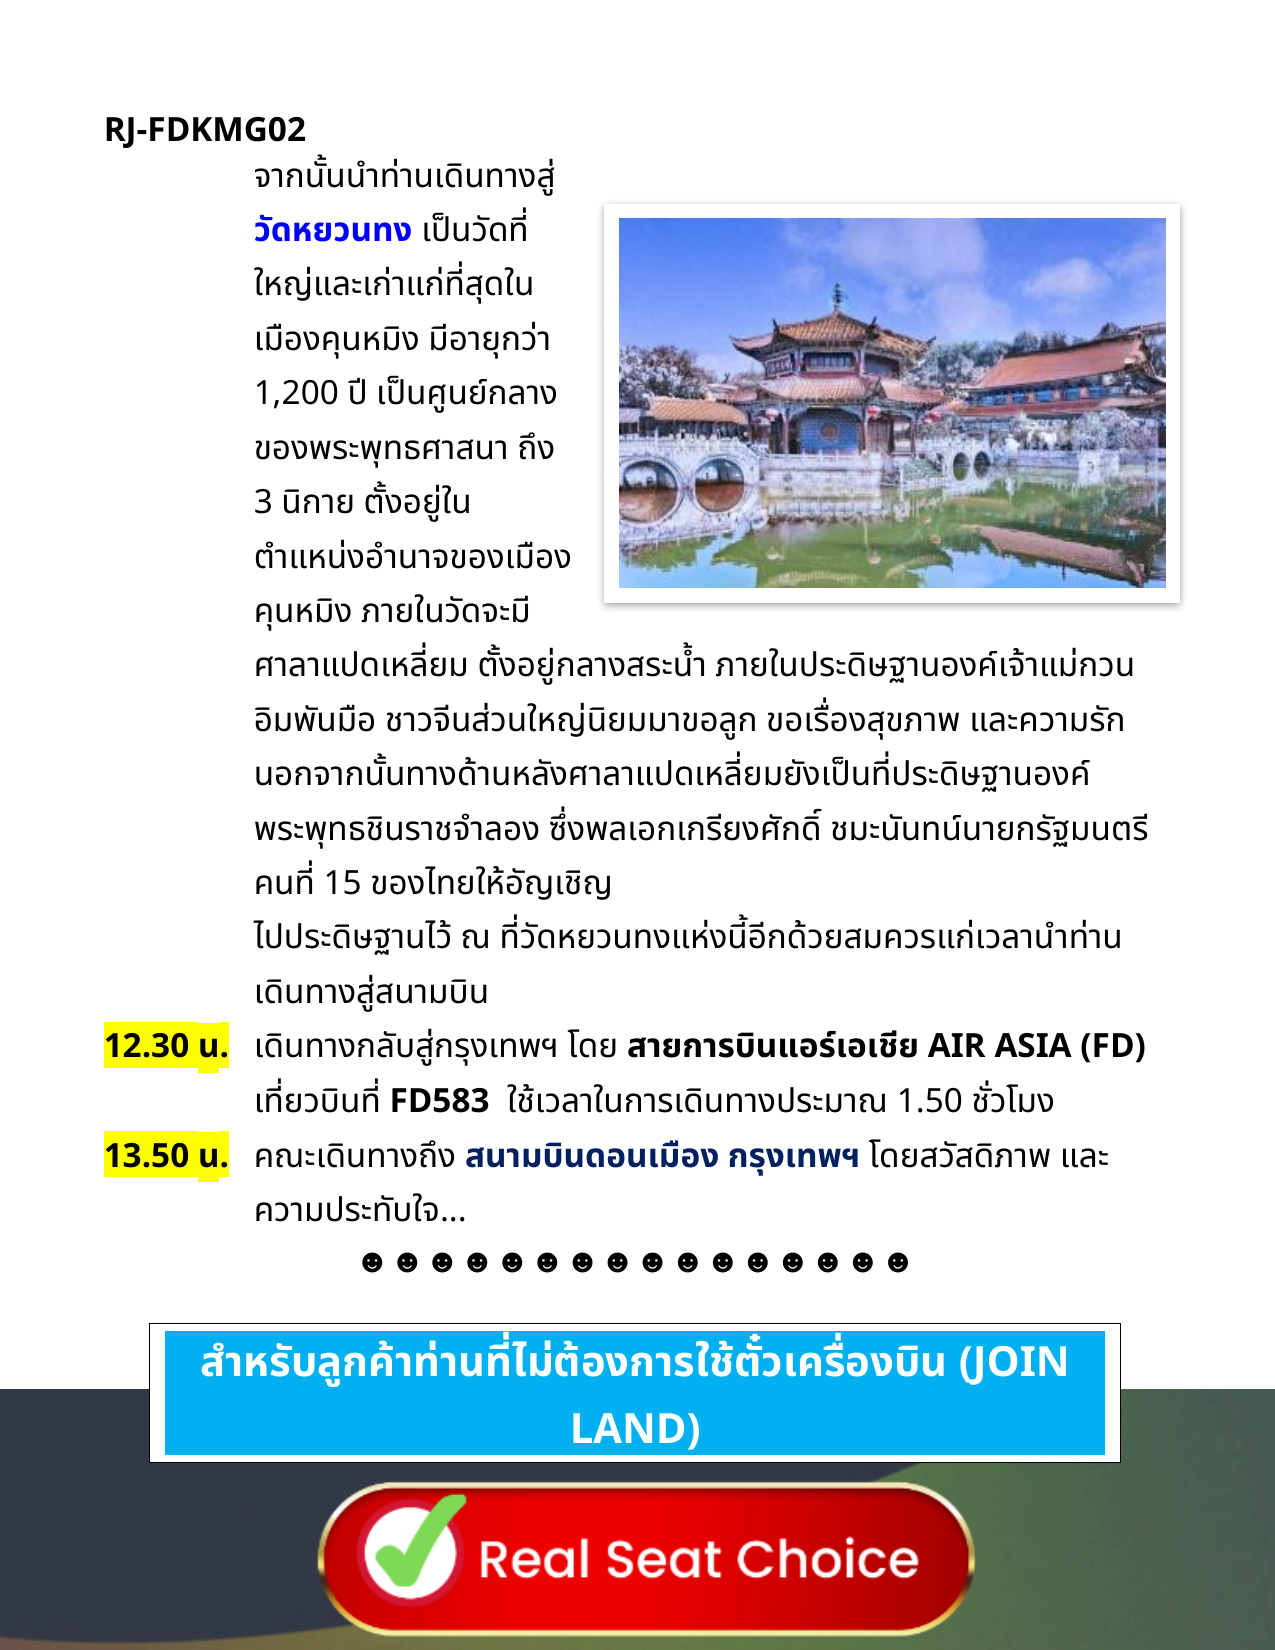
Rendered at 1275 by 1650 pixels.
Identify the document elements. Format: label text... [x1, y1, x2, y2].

picture [619, 218, 1166, 588]
text ☻☻☻☻☻☻☻☻☻☻☻☻☻☻☻☻ [103, 1241, 1167, 1279]
text เที่ยวบินที่ FD583 ใช้เวลาในการเดินทางประมาณ 1.50 ชั่วโมง [178, 1077, 1167, 1127]
text 12.30 น. เดินทางกลับสู่กรุงเทพฯ โดย สายการบินแอร์เอเชีย AIR ASIA (FD) [103, 1022, 198, 1073]
picture [0, 1389, 1275, 1650]
text ไปประดิษฐานไว้ ณ ที่วัดหยวนทงแห่งนี้อีกด้วยสมควรแก่เวลานำท่านเดินทางสู่สนามบิน [253, 913, 1167, 1018]
text 12.30 น. เดินทางกลับสู่กรุงเทพฯ โดย สายการบินแอร์เอเชีย AIR ASIA (FD) [219, 1022, 1167, 1073]
text 13.50 น. คณะเดินทางถึง สนามบินดอนเมือง กรุงเทพฯ โดยสวัสดิภาพ และความประทับใจ... [103, 1131, 1167, 1237]
